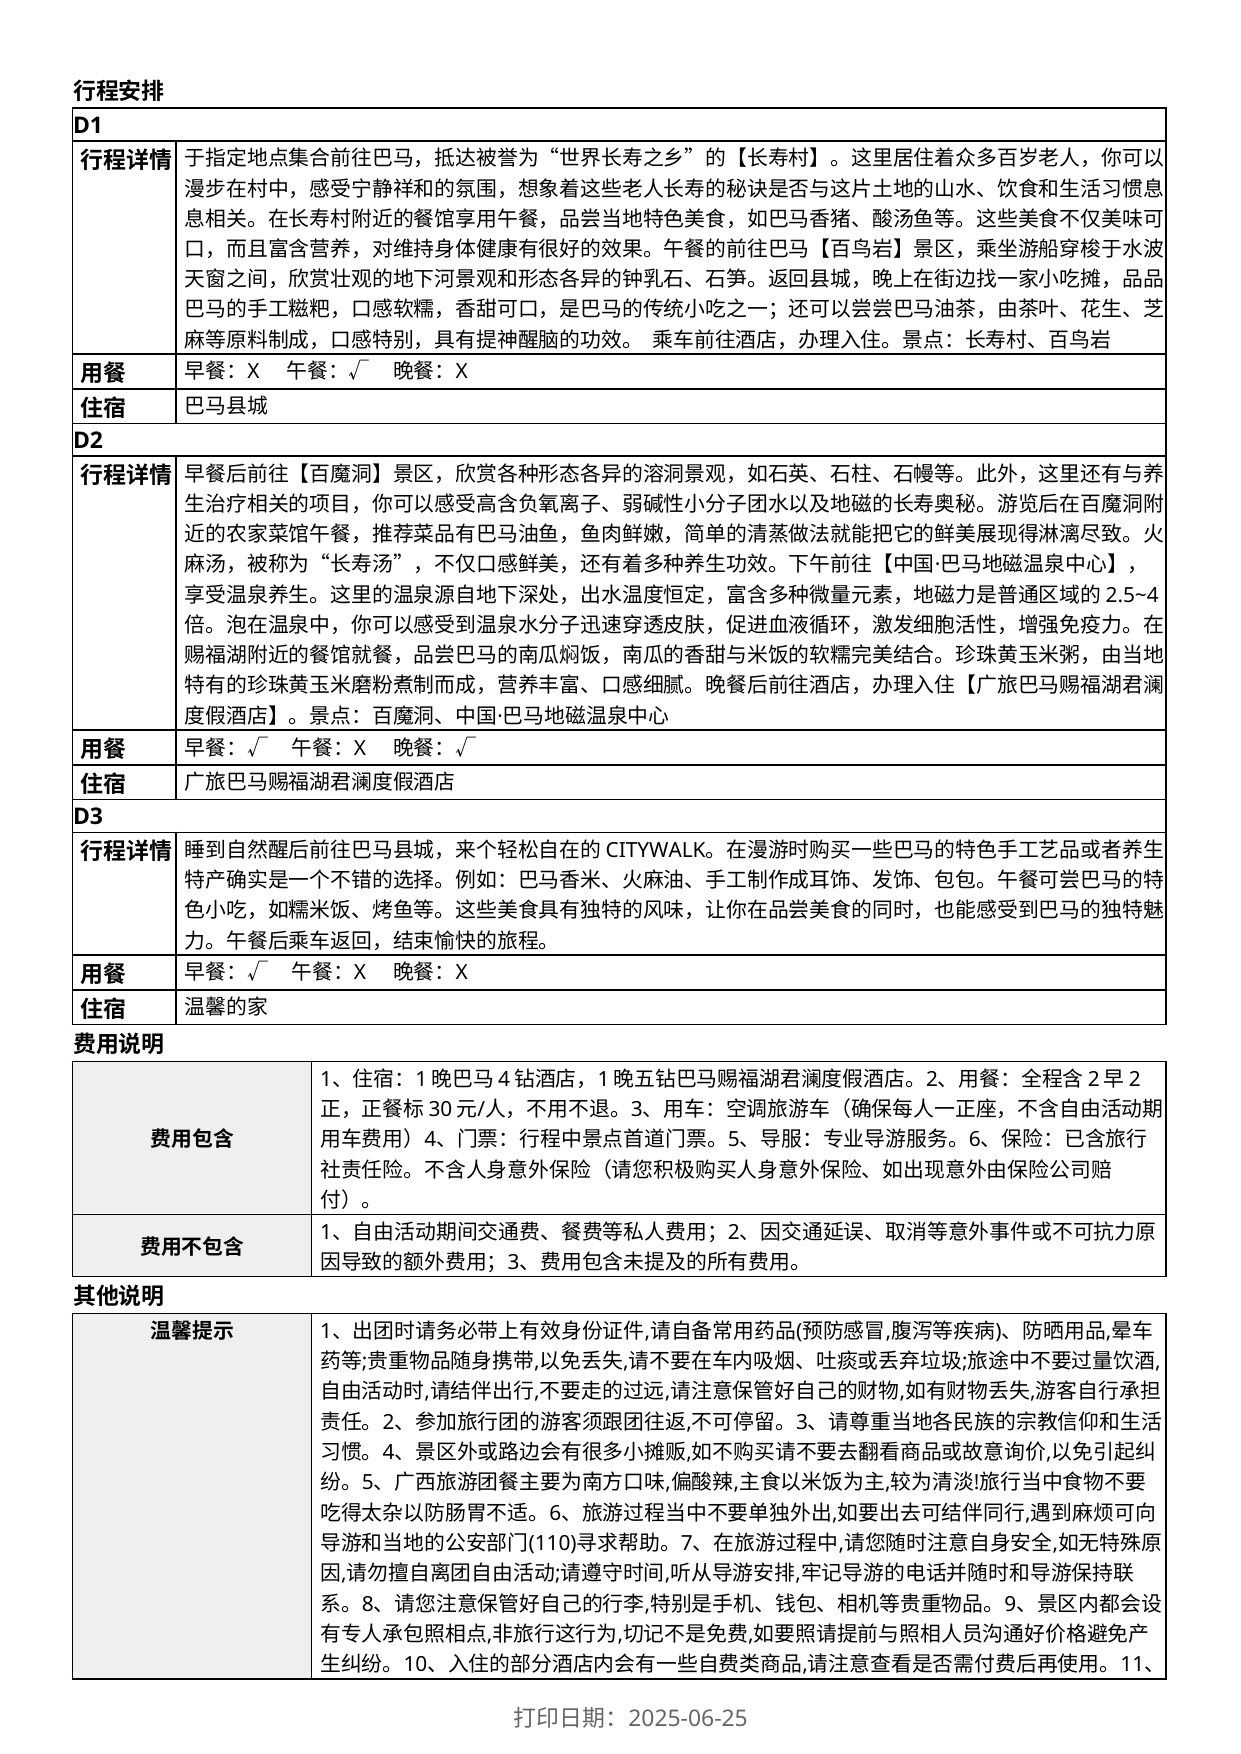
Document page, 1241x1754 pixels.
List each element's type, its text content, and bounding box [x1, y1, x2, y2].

table_header D1 [73, 109, 1165, 140]
table_cell D3 [73, 800, 1165, 832]
table_cell 住宿 [73, 766, 175, 799]
table_cell 温馨的家 [177, 991, 1165, 1024]
table_header 费用包含 [73, 1062, 311, 1213]
table_cell 费用不包含 [73, 1215, 311, 1276]
table_cell 住宿 [73, 390, 175, 423]
table_cell 早餐：√ 午餐：X 晚餐：X [177, 956, 1165, 989]
table_cell 早餐后前往【百魔洞】景区，欣赏各种形态各异的溶洞景观，如石英、石柱、石幔等。此外，这里还有与养生治疗相关的项目，你可以感受高含负氧离子、弱碱性小分子团水以及地磁的长寿奥秘。 [177, 457, 1165, 729]
table_cell 用餐 [73, 355, 175, 388]
table_cell 用餐 [73, 731, 175, 764]
table_cell 早餐：√ 午餐：X 晚餐：√ [177, 731, 1165, 764]
table_cell 于指定地点集合前往巴马，抵达被誉为“世界长寿之乡”的【长寿村】。这里居住着众多百岁老人，你可以漫步在村中，感受宁静祥和的氛围，想象着这些老人长寿的秘诀是否与这片土地的山水、饮食和生活习惯息息相关。 [177, 142, 1165, 353]
table_header 温馨提示 [73, 1314, 311, 1678]
table_header 1、住宿：1晚巴马4钻酒店，1晚五钻巴马赐福湖君澜度假酒店。 [312, 1062, 1165, 1213]
table_cell 用餐 [73, 956, 175, 989]
table_cell 行程详情 [73, 142, 175, 353]
table_cell 住宿 [73, 991, 175, 1024]
table_cell 巴马县城 [177, 390, 1165, 423]
table_cell 行程详情 [73, 833, 175, 954]
text 行程安排 [73, 73, 1167, 106]
text 费用说明 [73, 1026, 1167, 1059]
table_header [312, 1314, 1165, 1678]
table_cell 早餐：X 午餐：√ 晚餐：X [177, 355, 1165, 388]
text 其他说明 [73, 1278, 1167, 1311]
table_cell 广旅巴马赐福湖君澜度假酒店 [177, 766, 1165, 799]
table_cell 1、自由活动期间交通费、餐费等私人费用； [312, 1215, 1165, 1276]
table_cell D2 [73, 424, 1165, 455]
table_cell 行程详情 [73, 457, 175, 729]
table_cell 睡到自然醒后前往巴马县城，来个轻松自在的CITYWALK。在漫游时购买一些巴马的特色手工艺品或者养生特产确实是一个不错的选择。例如：巴马香米、火麻油、手工制作成耳饰、发饰、包包。 [177, 833, 1165, 954]
